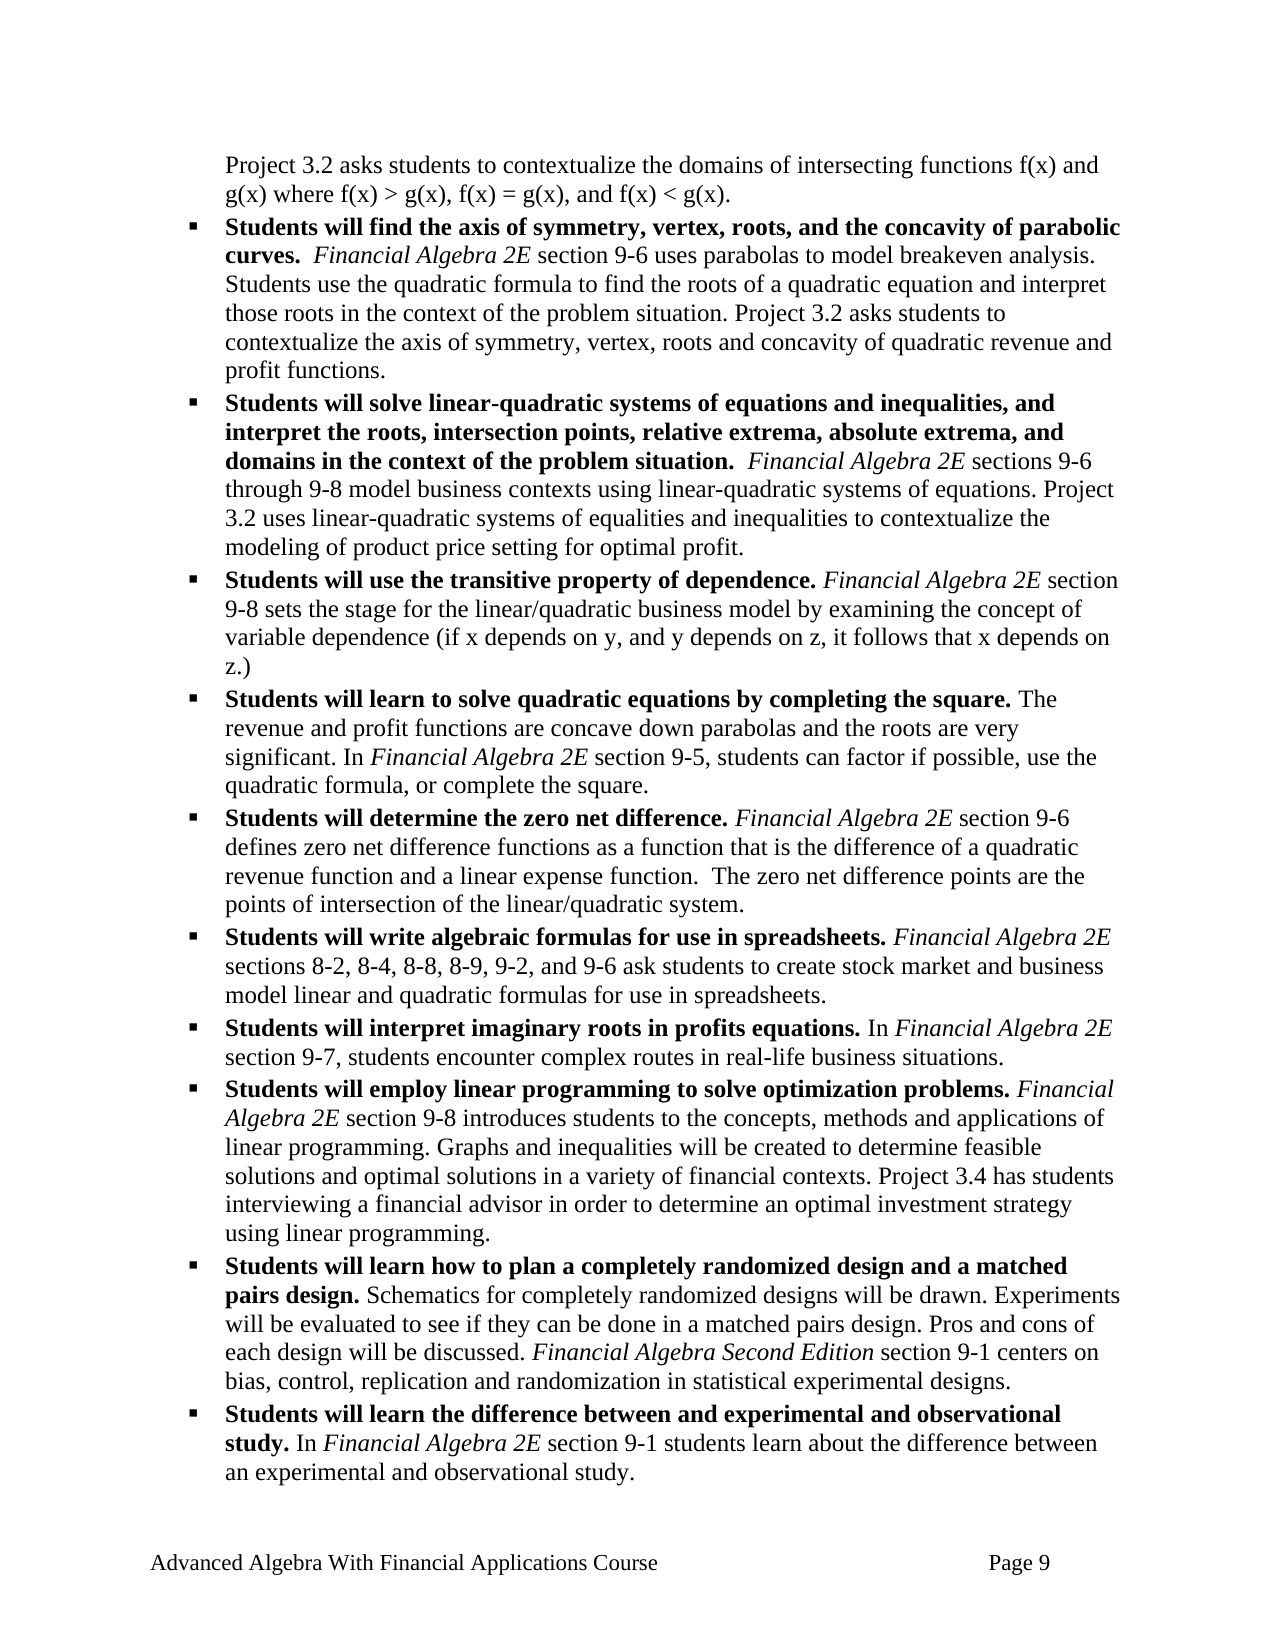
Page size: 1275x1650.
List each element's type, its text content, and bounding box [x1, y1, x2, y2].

title Students will learn to solve quadratic equations by completing the square. The revenue and profit functions are concave down parabolas and the roots are very significant. In Financial Algebra 2E section 9-5, students can factor if possible, use the quadratic formula, or complete the square. [187, 684, 1125, 799]
title Students will solve linear-quadratic systems of equations and inequalities, and interpret the roots, intersection points, relative extrema, absolute extrema, and domains in the context of the problem situation. Financial Algebra 2E sections 9-6 through 9-8 model business contexts using linear-quadratic systems of equations. Project 3.2 uses linear-quadratic systems of equalities and inequalities to contextualize the modeling of product price setting for optimal profit. [187, 388, 1125, 561]
title Students will employ linear programming to solve optimization problems. Financial Algebra 2E section 9-8 introduces students to the concepts, methods and applications of linear programming. Graphs and inequalities will be created to determine feasible solutions and optimal solutions in a variety of financial contexts. Project 3.4 has students interviewing a financial advisor in order to determine an optimal investment strategy using linear programming. [187, 1074, 1125, 1247]
title Students will use the transitive property of dependence. Financial Algebra 2E section 9-8 sets the stage for the linear/quadratic business model by examining the concept of variable dependence (if x depends on y, and y depends on z, it follows that x depends on z.) [187, 565, 1125, 680]
title Students will determine the zero net difference. Financial Algebra 2E section 9-6 defines zero net difference functions as a function that is the difference of a quadratic revenue function and a linear expense function. The zero net difference points are the points of intersection of the linear/quadratic system. [187, 803, 1125, 918]
title Students will find the axis of symmetry, vertex, roots, and the concavity of parabolic curves. Financial Algebra 2E section 9-6 uses parabolas to model breakeven analysis. Students use the quadratic formula to find the roots of a quadratic equation and interpret those roots in the context of the problem situation. Project 3.2 asks students to contextualize the axis of symmetry, vertex, roots and concavity of quadratic revenue and profit functions. [187, 212, 1125, 384]
title Students will write algebraic formulas for use in spreadsheets. Financial Algebra 2E sections 8-2, 8-4, 8-8, 8-9, 9-2, and 9-6 ask students to create stock market and business model linear and quadratic formulas for use in spreadsheets. [187, 922, 1125, 1009]
title Students will learn how to plan a completely randomized design and a matched pairs design. Schematics for completely randomized designs will be drawn. Experiments will be evaluated to see if they can be done in a matched pairs design. Pros and cons of each design will be discussed. Financial Algebra Second Edition section 9-1 centers on bias, control, replication and randomization in statistical experimental designs. [187, 1251, 1125, 1395]
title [187, 150, 1125, 207]
title Students will learn the difference between and experimental and observational study. In Financial Algebra 2E section 9-1 students learn about the difference between an experimental and observational study. [187, 1399, 1125, 1485]
title Students will interpret imaginary roots in profits equations. In Financial Algebra 2E section 9-7, students encounter complex routes in real-life business situations. [187, 1013, 1125, 1070]
